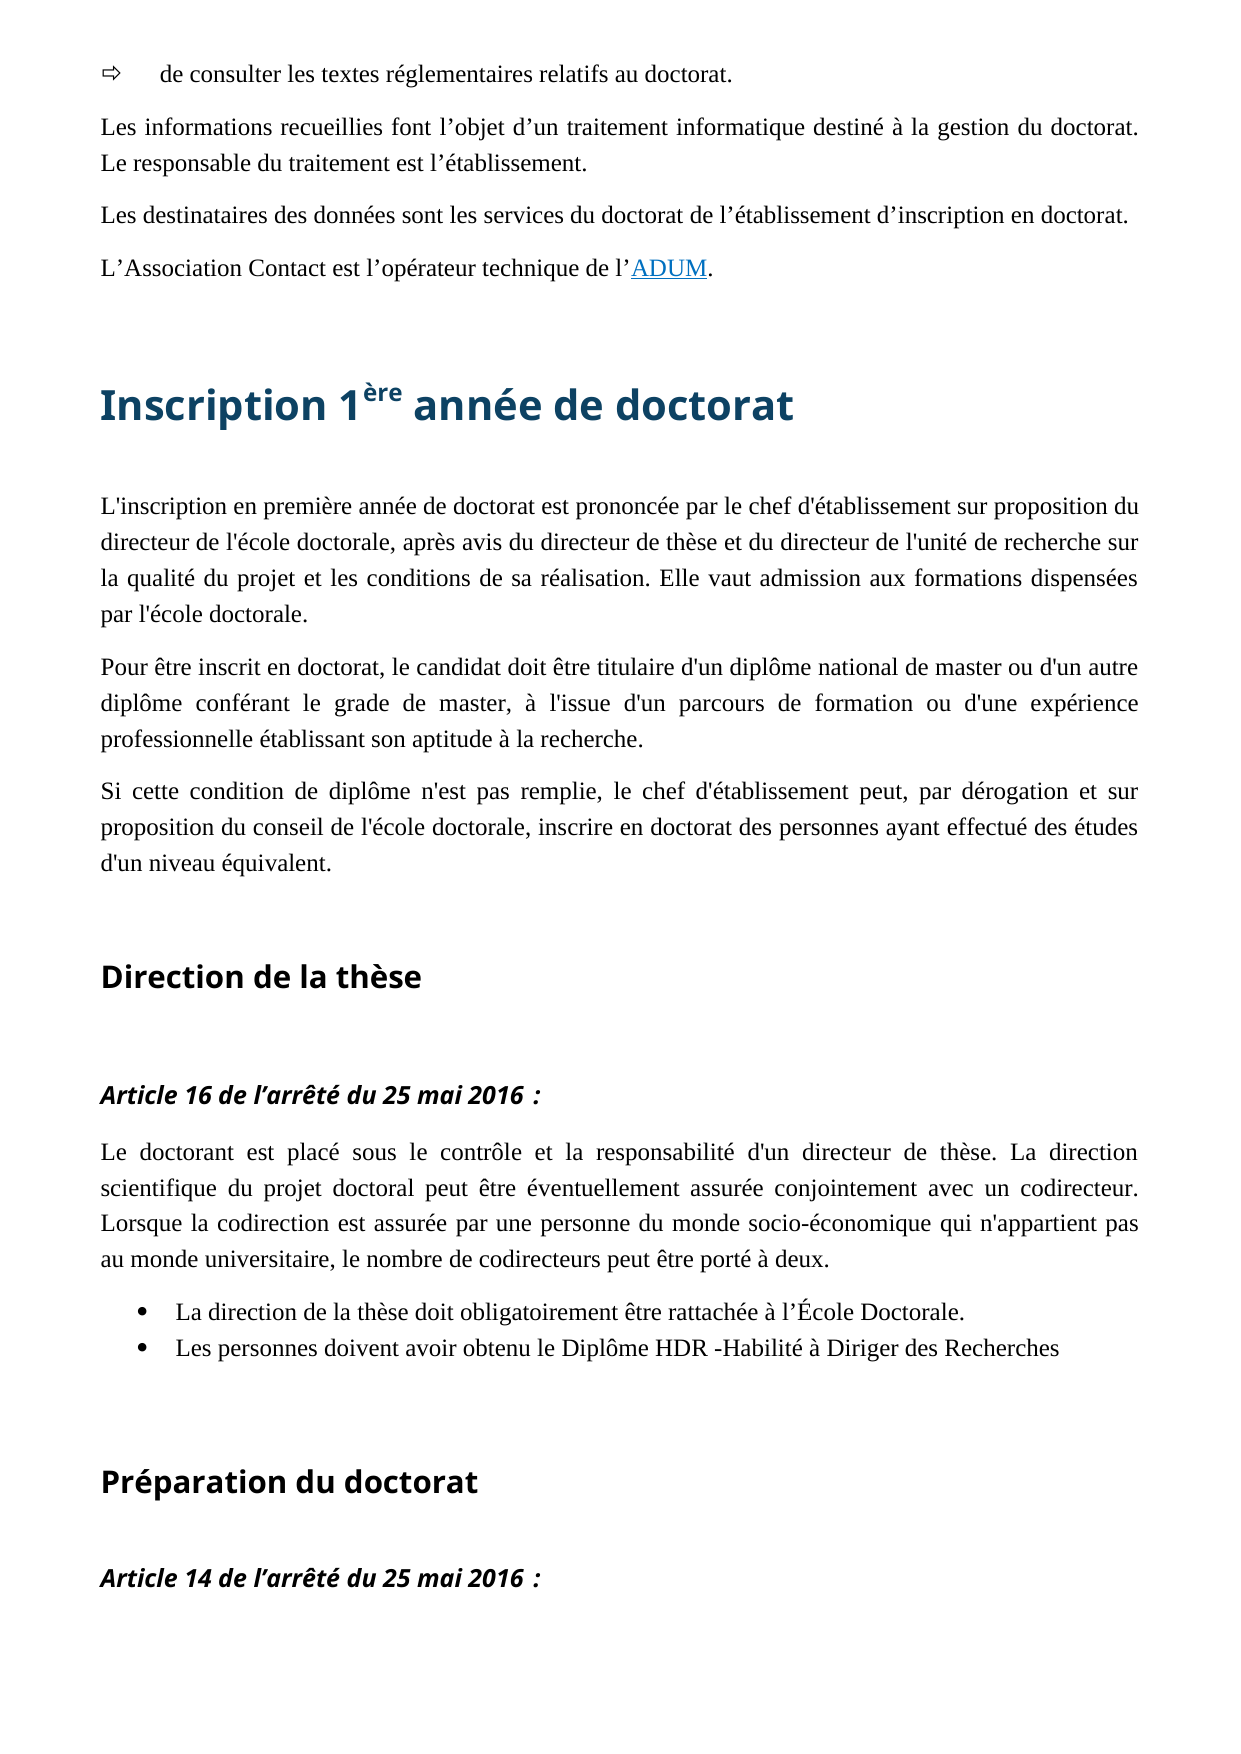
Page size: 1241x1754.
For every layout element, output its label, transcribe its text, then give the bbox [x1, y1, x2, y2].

list La direction de la thèse doit obligatoirement être rattachée à l’École Doctorale. [138, 1297, 1140, 1326]
text L'inscription en première année de doctorat est prononcée par le chef d'établissement sur proposition du directeur de l'école doctorale, après avis du directeur de thèse et du directeur de l'unité de recherche sur la qualité du projet et les conditions de sa réalisation. Elle vaut admission aux formations dispensées par l'école doctorale. [100, 491, 1140, 628]
subtitle Préparation du doctorat [100, 1460, 1140, 1503]
subtitle Direction de la thèse [100, 954, 1140, 997]
text Pour être inscrit en doctorat, le candidat doit être titulaire d'un diplôme national de master ou d'un autre diplôme conférant le grade de master, à l'issue d'un parcours de formation ou d'une expérience professionnelle établissant son aptitude à la recherche. [100, 652, 1140, 752]
subtitle Inscription 1ère année de doctorat [100, 376, 1140, 433]
list de consulter les textes réglementaires relatifs au doctorat. [100, 59, 1140, 88]
text Article 16 de l’arrêté du 25 mai 2016 : [100, 1077, 1140, 1112]
text L’Association Contact est l’opérateur technique de l’ADUM. [100, 253, 1140, 282]
text Les informations recueillies font l’objet d’un traitement informatique destiné à la gestion du doctorat. Le responsable du traitement est l’établissement. [100, 112, 1140, 176]
text Les destinataires des données sont les services du doctorat de l’établissement d’inscription en doctorat. [100, 200, 1140, 229]
text Si cette condition de diplôme n'est pas remplie, le chef d'établissement peut, par dérogation et sur proposition du conseil de l'école doctorale, inscrire en doctorat des personnes ayant effectué des études d'un niveau équivalent. [100, 776, 1140, 877]
list Les personnes doivent avoir obtenu le Diplôme HDR -Habilité à Diriger des Recherches [138, 1333, 1140, 1362]
text Article 14 de l’arrêté du 25 mai 2016 : [100, 1561, 1140, 1595]
text Le doctorant est placé sous le contrôle et la responsabilité d'un directeur de thèse. La direction scientifique du projet doctoral peut être éventuellement assurée conjointement avec un codirecteur. Lorsque la codirection est assurée par une personne du monde socio-économique qui n'appartient pas au monde universitaire, le nombre de codirecteurs peut être porté à deux. [100, 1137, 1140, 1273]
